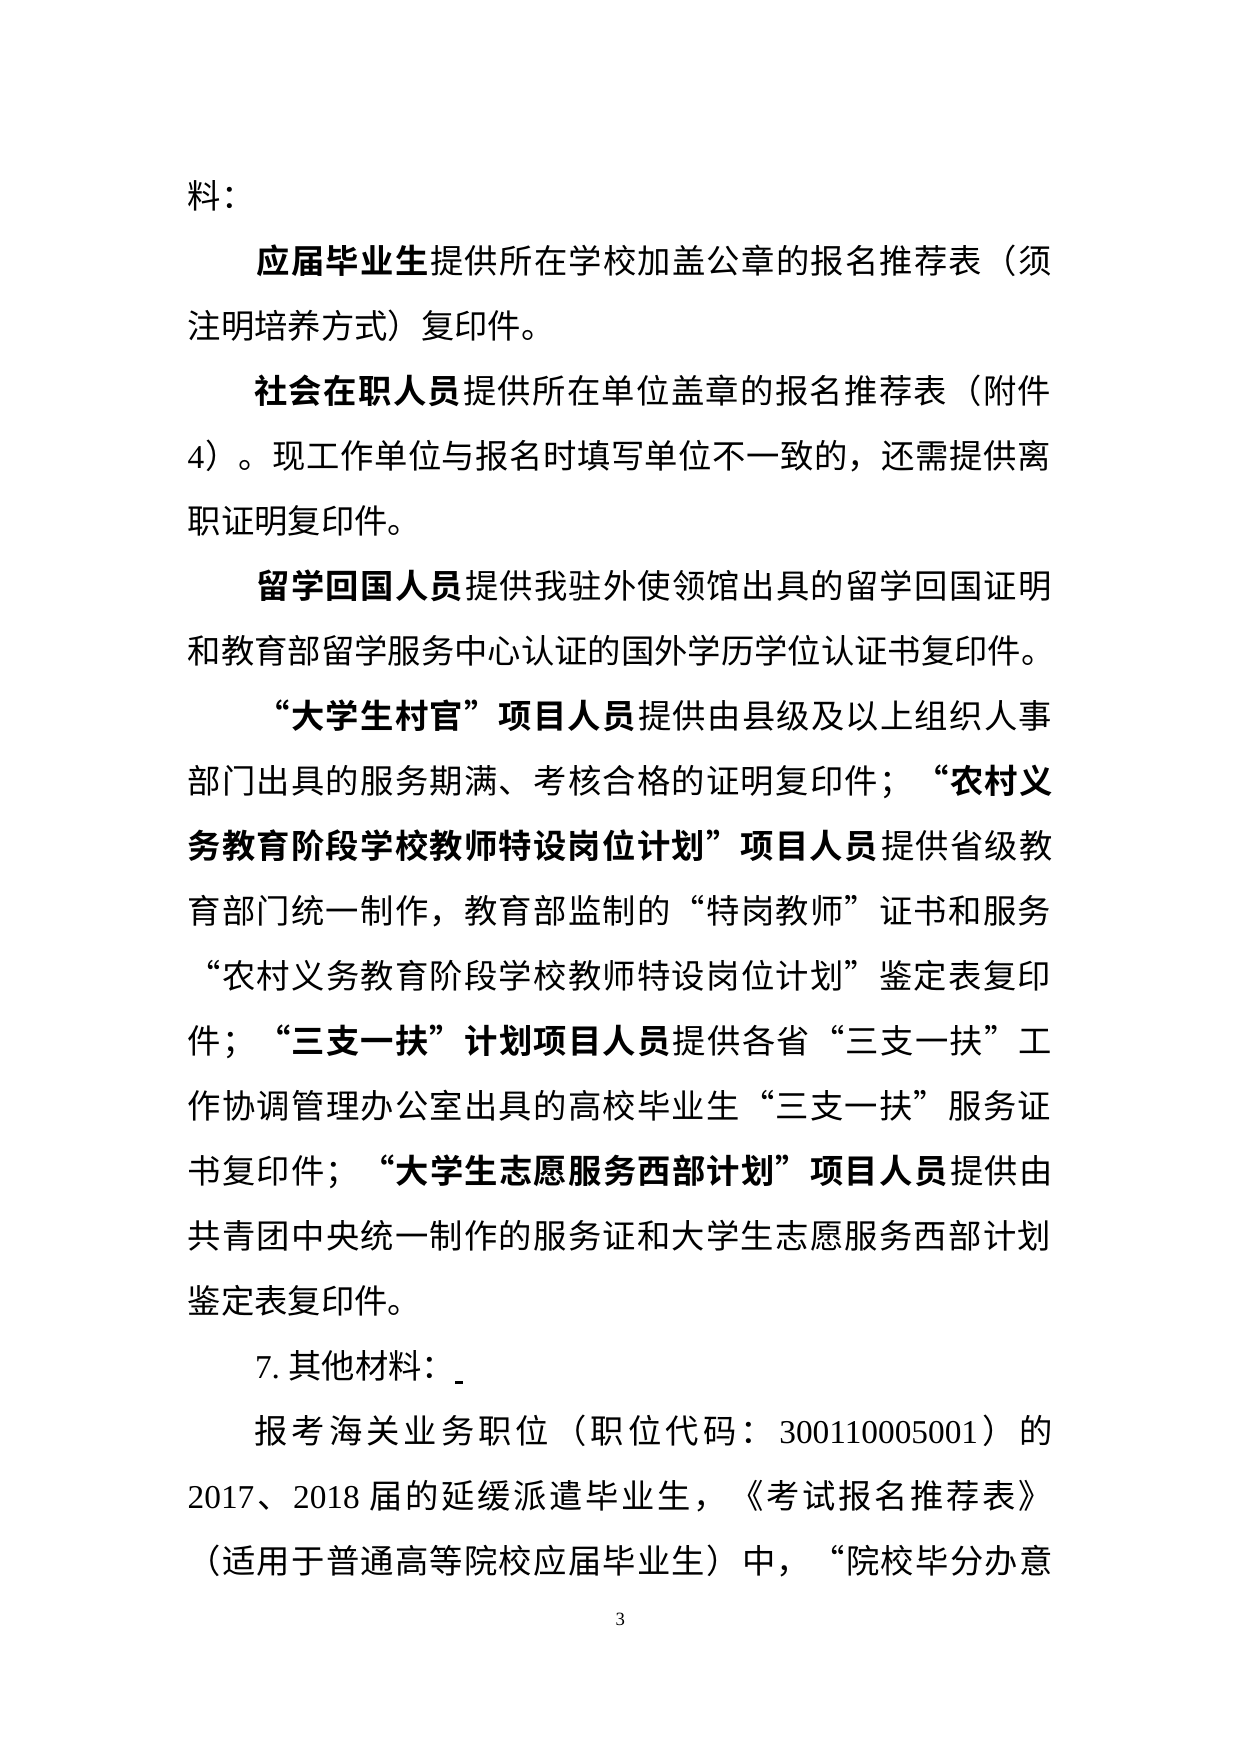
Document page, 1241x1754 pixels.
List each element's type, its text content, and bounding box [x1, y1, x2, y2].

text 应届毕业生提供所在学校加盖公章的报名推荐表（须注明培养方式）复印件。 [187, 227, 1053, 357]
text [187, 162, 1053, 227]
text 7. 其他材料： [187, 1332, 1053, 1397]
text 社会在职人员提供所在单位盖章的报名推荐表（附件4）。现工作单位与报名时填写单位不一致的，还需提供离职证明复印件。 [187, 357, 1053, 552]
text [187, 1397, 1053, 1592]
text “大学生村官”项目人员提供由县级及以上组织人事部门出具的服务期满、考核合格的证明复印件；“农村义务教育阶段学校教师特设岗位计划”项目人员提供省级教育部门统一制作，教育部监制的“特岗教师”证书和服务“农村义务教育阶段学校教师特设岗位计划”鉴定表复印件；“三支一扶”计划项目人员提供各省“三支一扶”工作协调管理办公室出具的高校毕业生“三支一扶”服务证书复印件；“大学生志愿服务西部计划”项目人员提供由共青团中央统一制作的服务证和大学生志愿服务西部计划鉴定表复印件。 [187, 682, 1053, 1332]
text 留学回国人员提供我驻外使领馆出具的留学回国证明和教育部留学服务中心认证的国外学历学位认证书复印件。 [187, 552, 1053, 682]
